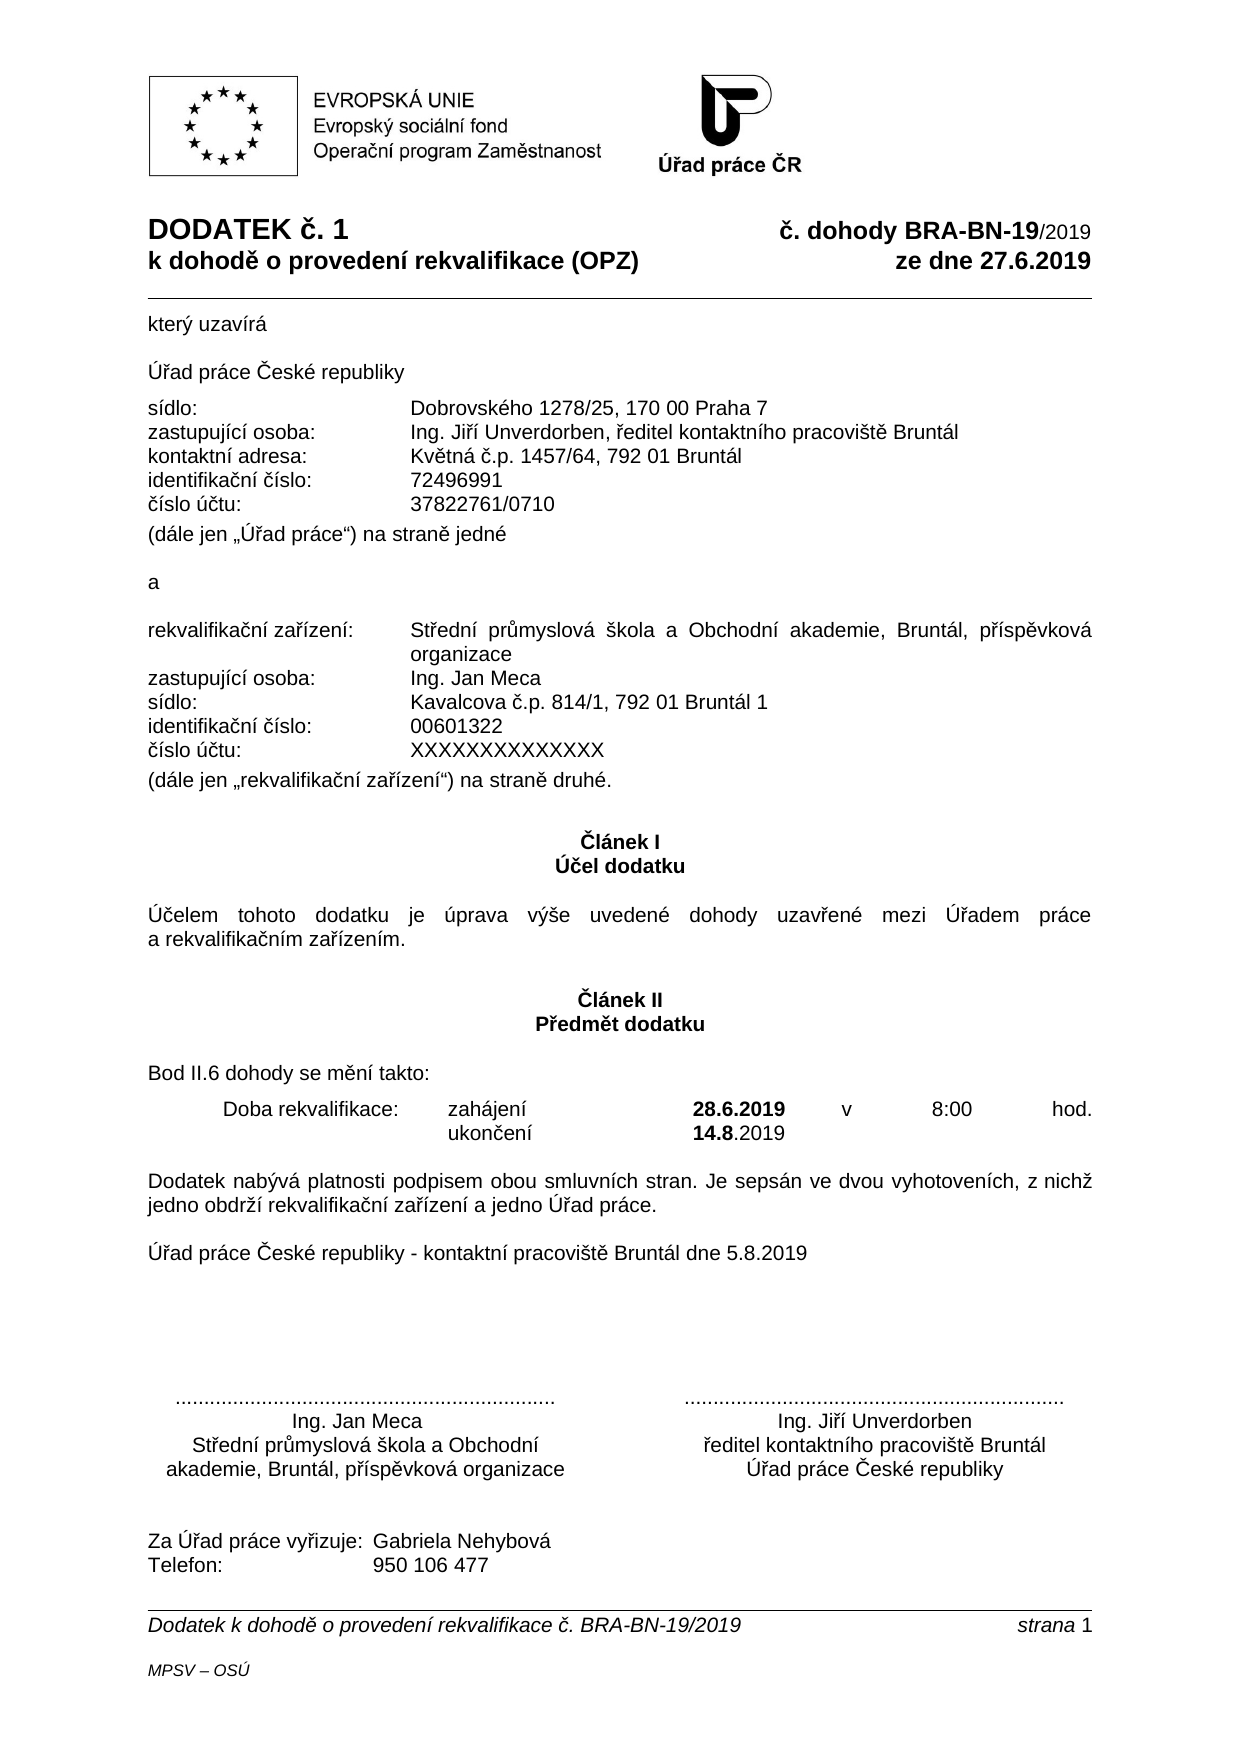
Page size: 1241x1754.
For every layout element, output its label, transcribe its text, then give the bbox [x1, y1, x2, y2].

text který uzavírá [148, 299, 1092, 336]
text .................................................................. [657, 1385, 1092, 1409]
text rekvalifikační zařízení: Střední průmyslová škola a Obchodní akademie, Bruntál, příspěvková organizace [148, 618, 1092, 666]
text Článek II [148, 988, 1092, 1012]
text Ing. Jan Meca Střední průmyslová škola a Obchodní akademie, Bruntál, příspěvková organizace [148, 1409, 583, 1481]
text zastupující osoba: Ing. Jan Meca [148, 666, 1092, 690]
text Úřad práce České republiky [148, 360, 1092, 384]
text Telefon: 950 106 477 [148, 1552, 1092, 1576]
text Ing. Jiří Unverdorben [657, 1409, 1092, 1433]
text identifikační číslo: 72496991 [148, 468, 1092, 492]
text číslo účtu: 37822761/0710 [148, 492, 1092, 516]
text sídlo: Dobrovského 1278/25, 170 00 Praha 7 [148, 396, 1092, 420]
text číslo účtu: XXXXXXXXXXXXXX [148, 738, 1092, 762]
picture [147, 73, 806, 179]
text Článek I [148, 829, 1092, 853]
text Účel dodatku [148, 853, 1092, 877]
text Za Úřad práce vyřizuje: Gabriela Nehybová [148, 1528, 1092, 1552]
list Bod II.6 dohody se mění takto: [148, 1061, 1092, 1085]
text k dohodě o provedení rekvalifikace (OPZ) ze dne 27.6.2019 [148, 246, 1092, 274]
text ředitel kontaktního pracoviště Bruntál [657, 1433, 1092, 1457]
text Úřad práce České republiky [657, 1457, 1092, 1481]
text sídlo: Kavalcova č.p. 814/1, 792 01 Bruntál 1 [148, 690, 1092, 714]
text (dále jen „rekvalifikační zařízení“) na straně druhé. [148, 768, 1092, 792]
text Úřad práce České republiky - kontaktní pracoviště Bruntál dne 5.8.2019 [148, 1241, 1092, 1265]
text Účelem tohoto dodatku je úprava výše uvedené dohody uzavřené mezi Úřadem práce a rekvalifikačním zařízením. [148, 902, 1092, 950]
text DODATEK č. 1 č. dohody BRA-BN-19/2019 [148, 212, 1092, 246]
list Doba rekvalifikace: zahájení 28.6.2019 v 8:00 hod. ukončení 14.8.2019 [223, 1097, 1092, 1145]
text Dodatek nabývá platnosti podpisem obou smluvních stran. Je sepsán ve dvou vyhotoveních, z nichž jedno obdrží rekvalifikační zařízení a jedno Úřad práce. [148, 1169, 1092, 1217]
text kontaktní adresa: Květná č.p. 1457/64, 792 01 Bruntál [148, 444, 1092, 468]
text a [148, 570, 1092, 594]
text Předmět dodatku [148, 1012, 1092, 1036]
text .................................................................. [148, 1385, 583, 1409]
text zastupující osoba: Ing. Jiří Unverdorben, ředitel kontaktního pracoviště Bruntál [148, 420, 1092, 444]
text (dále jen „Úřad práce“) na straně jedné [148, 522, 1092, 546]
text identifikační číslo: 00601322 [148, 714, 1092, 738]
